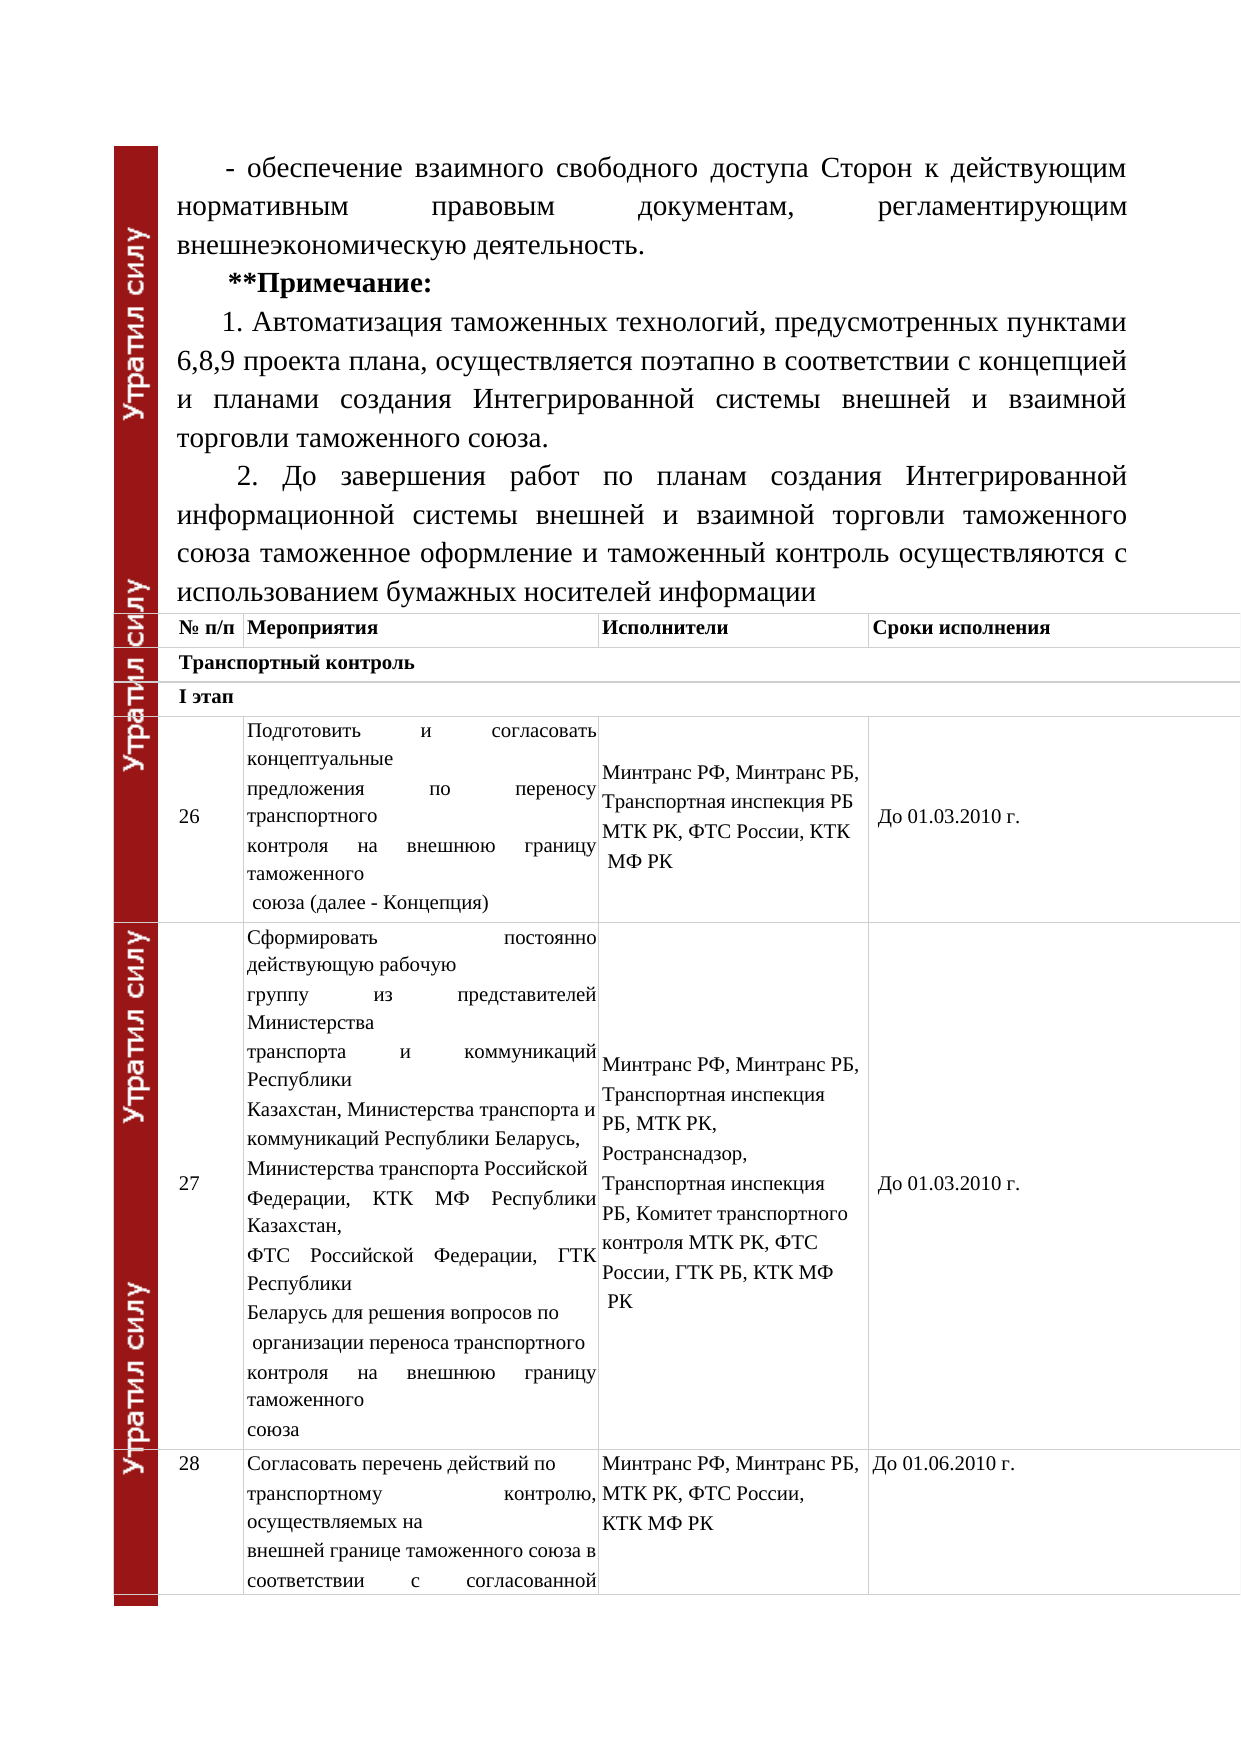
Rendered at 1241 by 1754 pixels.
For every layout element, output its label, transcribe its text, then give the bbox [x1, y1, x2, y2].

table_cell Подготовить и согласовать концептуальные предложения по переносу транспортного контроля на внешнюю границу таможенного союза (далее - Концепция) [244, 717, 598, 922]
picture [114, 607, 158, 613]
picture [114, 261, 158, 266]
picture [114, 1595, 158, 1606]
table_cell Сформировать постоянно действующую рабочую группу из представителей Министерства транспорта и коммуникаций Республики Казахстан, Министерства транспорта и коммуникаций Республики Беларусь, Министерства транспорта Российской Федерации, КТК МФ Республики Казахстан, ФТС Российской Федерации, ГТК Республики Беларусь для решения вопросов по организации переноса транспортного контроля на внешнюю границу таможенного союза [244, 923, 598, 1448]
text 1. Автоматизация таможенных технологий, предусмотренных пунктами 6,8,9 проекта плана, осуществляется поэтапно в соответствии с концепцией и планами создания Интегрированной системы внешней и взаимной торговли таможенного союза. [112, 304, 1128, 453]
table_cell До 01.03.2010 г. [869, 717, 1240, 922]
table_header Исполнители [599, 614, 868, 647]
table_cell Минтранс РФ, Минтранс РБ, Транспортная инспекция РБ, МТК РК, Ространснадзор, Транспортная инспекция РБ, Комитет транспортного контроля МТК РК, ФТС России, ГТК РБ, КТК МФ РК [599, 923, 868, 1448]
table_cell Минтранс РФ, Минтранс РБ, Транспортная инспекция РБ МТК РК, ФТС России, КТК МФ РК [599, 717, 868, 922]
picture [114, 146, 158, 150]
table_cell Транспортный контроль [114, 648, 1240, 681]
table_cell 27 [114, 923, 243, 1448]
table_cell До 01.06.2010 г. [869, 1450, 1240, 1593]
picture [114, 453, 158, 458]
table_cell I этап [114, 683, 1240, 716]
table_header № п/п [114, 614, 243, 647]
text - обеспечение взаимного свободного доступа Сторон к действующим нормативным правовым документам, регламентирующим внешнеэкономическую деятельность. [112, 150, 1128, 261]
table_cell 28 [114, 1450, 243, 1593]
table_cell 26 [114, 717, 243, 922]
picture [114, 299, 158, 304]
text **Примечание: [112, 266, 1128, 299]
table_cell До 01.03.2010 г. [869, 923, 1240, 1448]
table_cell Минтранс РФ, Минтранс РБ, МТК РК, ФТС России, КТК МФ РК [599, 1450, 868, 1593]
table_header Мероприятия [244, 614, 598, 647]
table_header Сроки исполнения [869, 614, 1240, 647]
text 2. До завершения работ по планам создания Интегрированной информационной системы внешней и взаимной торговли таможенного союза таможенное оформление и таможенный контроль осуществляются с использованием бумажных носителей информации [112, 458, 1128, 607]
